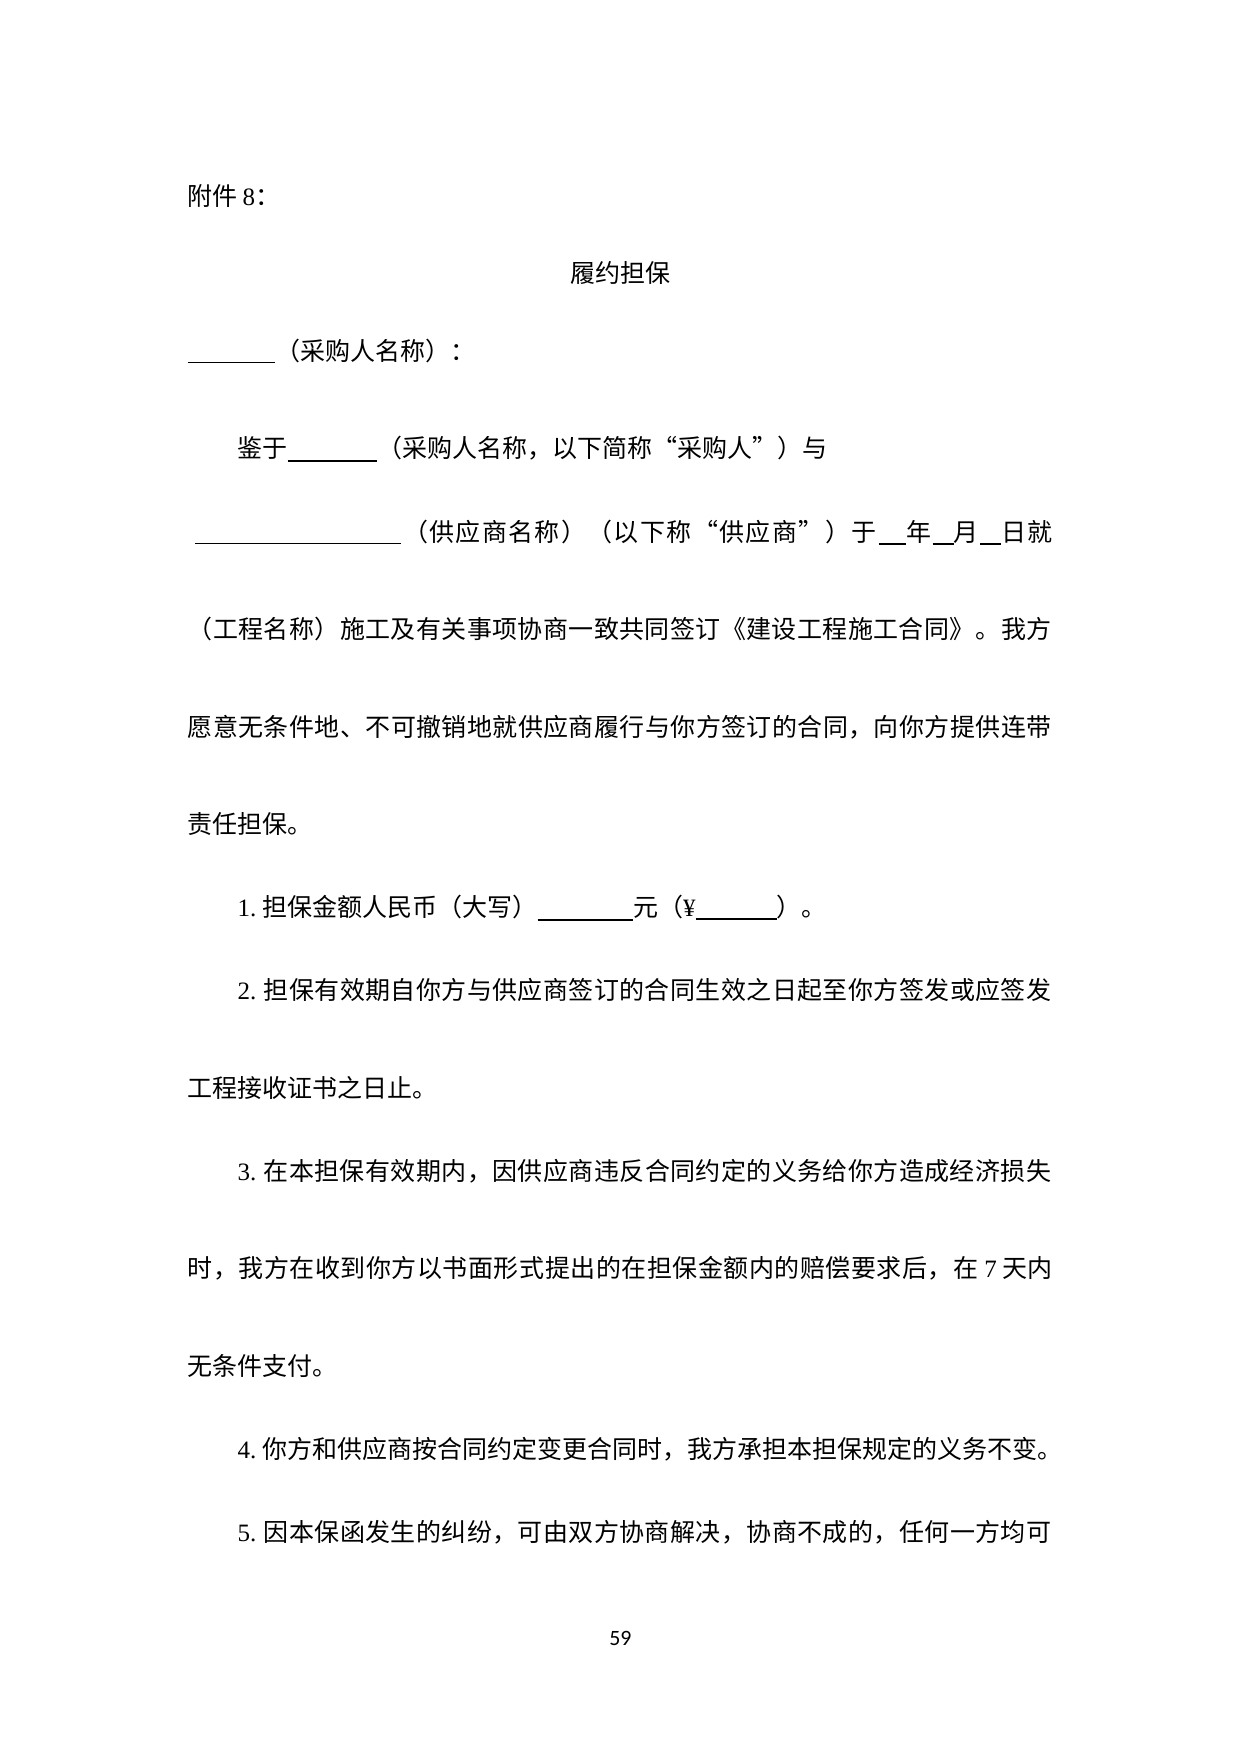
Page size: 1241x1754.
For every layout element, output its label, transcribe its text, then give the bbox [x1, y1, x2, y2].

text 履约担保 [187, 239, 1053, 304]
text 3. 在本担保有效期内，因供应商违反合同约定的义务给你方造成经济损失时，我方在收到你方以书面形式提出的在担保金额内的赔偿要求后，在7天内无条件支付。 [187, 1137, 1053, 1397]
text 2. 担保有效期自你方与供应商签订的合同生效之日起至你方签发或应签发工程接收证书之日止。 [187, 956, 1053, 1119]
text （采购人名称）： [187, 317, 1053, 382]
text （供应商名称）（以下称“供应商”）于 年 月 日就 （工程名称）施工及有关事项协商一致共同签订《建设工程施工合同》。我方愿意无条件地、不可撤销地就供应商履行与你方签订的合同，向你方提供连带责任担保。 [187, 498, 1053, 855]
text 鉴于 （采购人名称，以下简称“采购人”）与 [187, 414, 1053, 479]
text 4. 你方和供应商按合同约定变更合同时，我方承担本担保规定的义务不变。 [187, 1415, 1053, 1480]
text 1. 担保金额人民币（大写） 元（¥ ）。 [187, 873, 1053, 938]
text 附件8： [187, 162, 1053, 227]
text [187, 1498, 1053, 1563]
